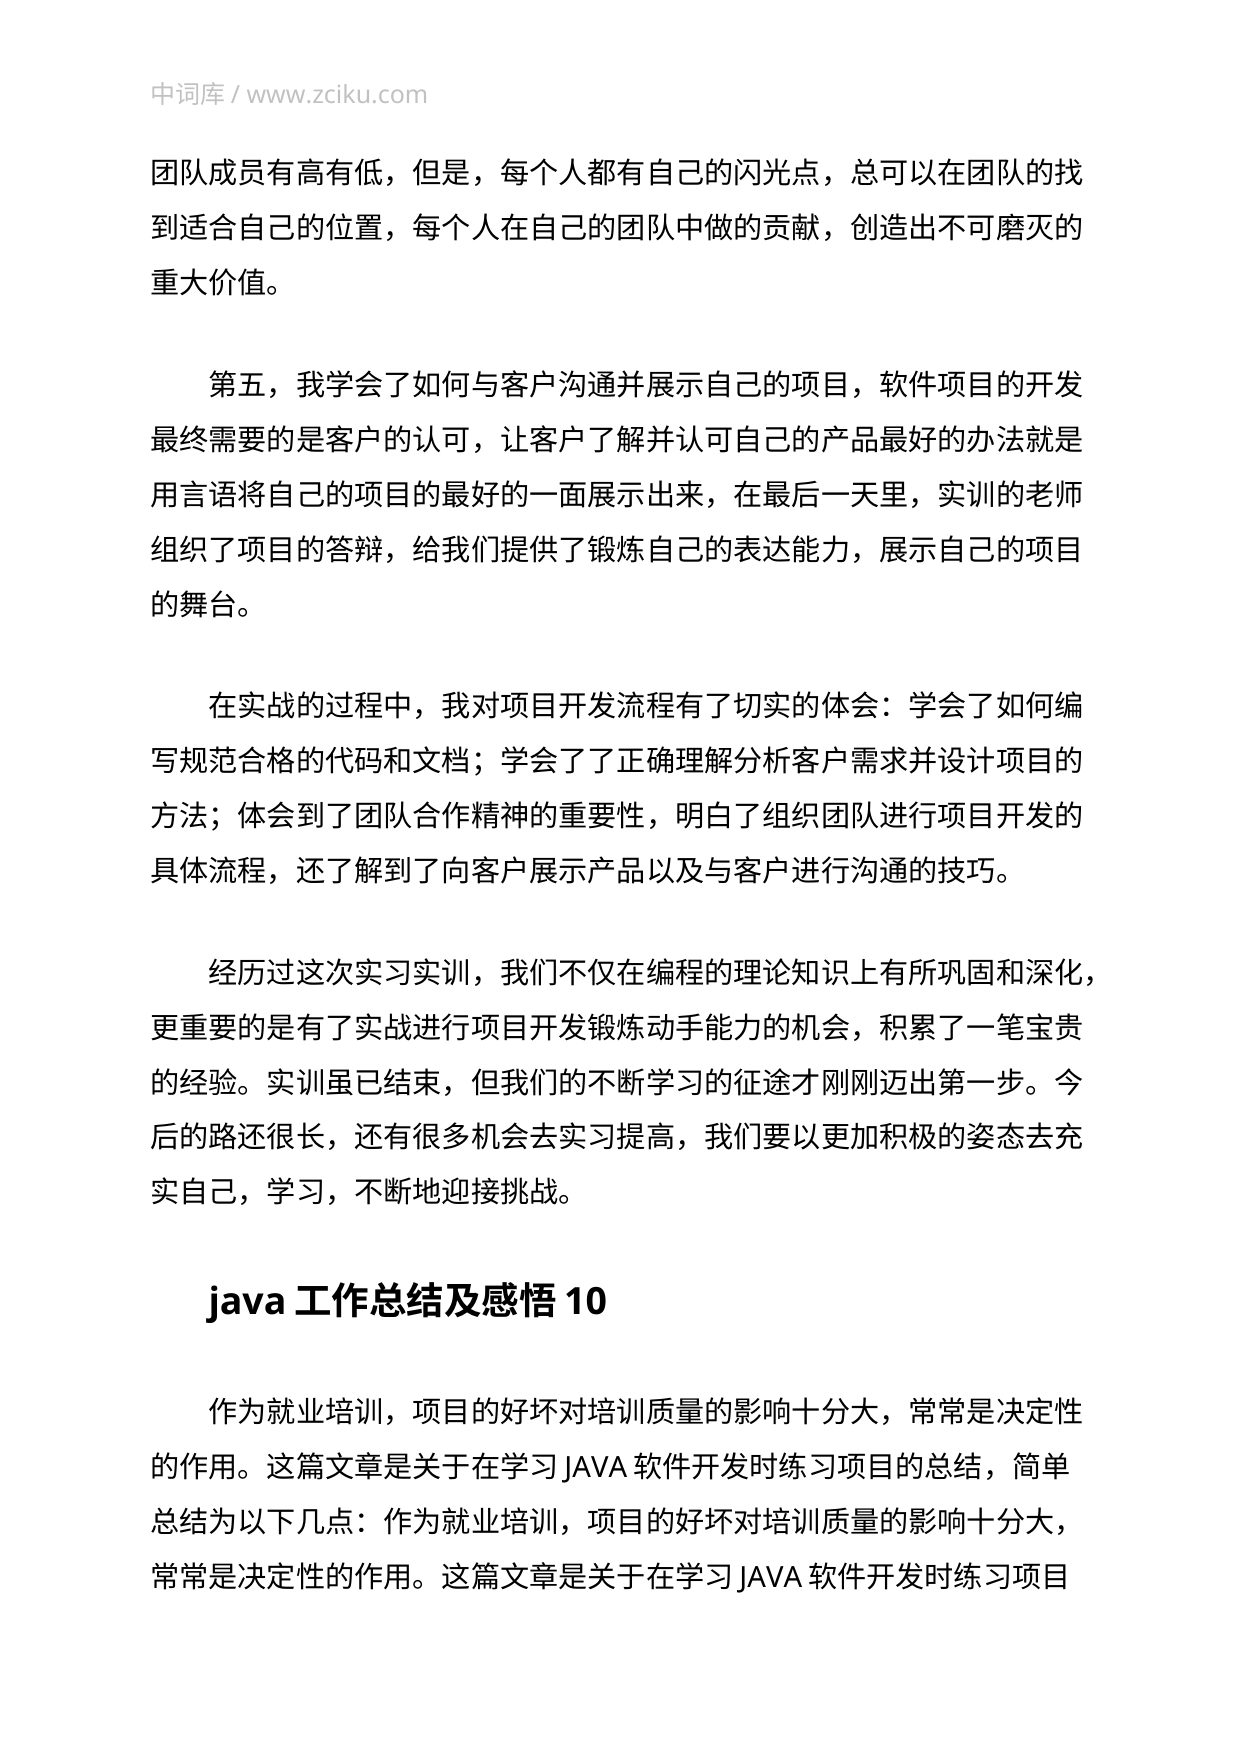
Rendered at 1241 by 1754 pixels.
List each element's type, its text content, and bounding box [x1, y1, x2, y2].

text 第五，我学会了如何与客户沟通并展示自己的项目，软件项目的开发最终需要的是客户的认可，让客户了解并认可自己的产品最好的办法就是用言语将自己的项目的最好的一面展示出来，在最后一天里，实训的老师组织了项目的答辩，给我们提供了锻炼自己的表达能力，展示自己的项目的舞台。 [150, 362, 1090, 623]
text 经历过这次实习实训，我们不仅在编程的理论知识上有所巩固和深化，更重要的是有了实战进行项目开发锻炼动手能力的机会，积累了一笔宝贵的经验。实训虽已结束，但我们的不断学习的征途才刚刚迈出第一步。今后的路还很长，还有很多机会去实习提高，我们要以更加积极的姿态去充实自己，学习，不断地迎接挑战。 [150, 949, 1090, 1211]
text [150, 150, 1090, 302]
text java工作总结及感悟10 [150, 1271, 1090, 1325]
text 在实战的过程中，我对项目开发流程有了切实的体会：学会了如何编写规范合格的代码和文档；学会了了正确理解分析客户需求并设计项目的方法；体会到了团队合作精神的重要性，明白了组织团队进行项目开发的具体流程，还了解到了向客户展示产品以及与客户进行沟通的技巧。 [150, 683, 1090, 890]
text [150, 1388, 1090, 1596]
